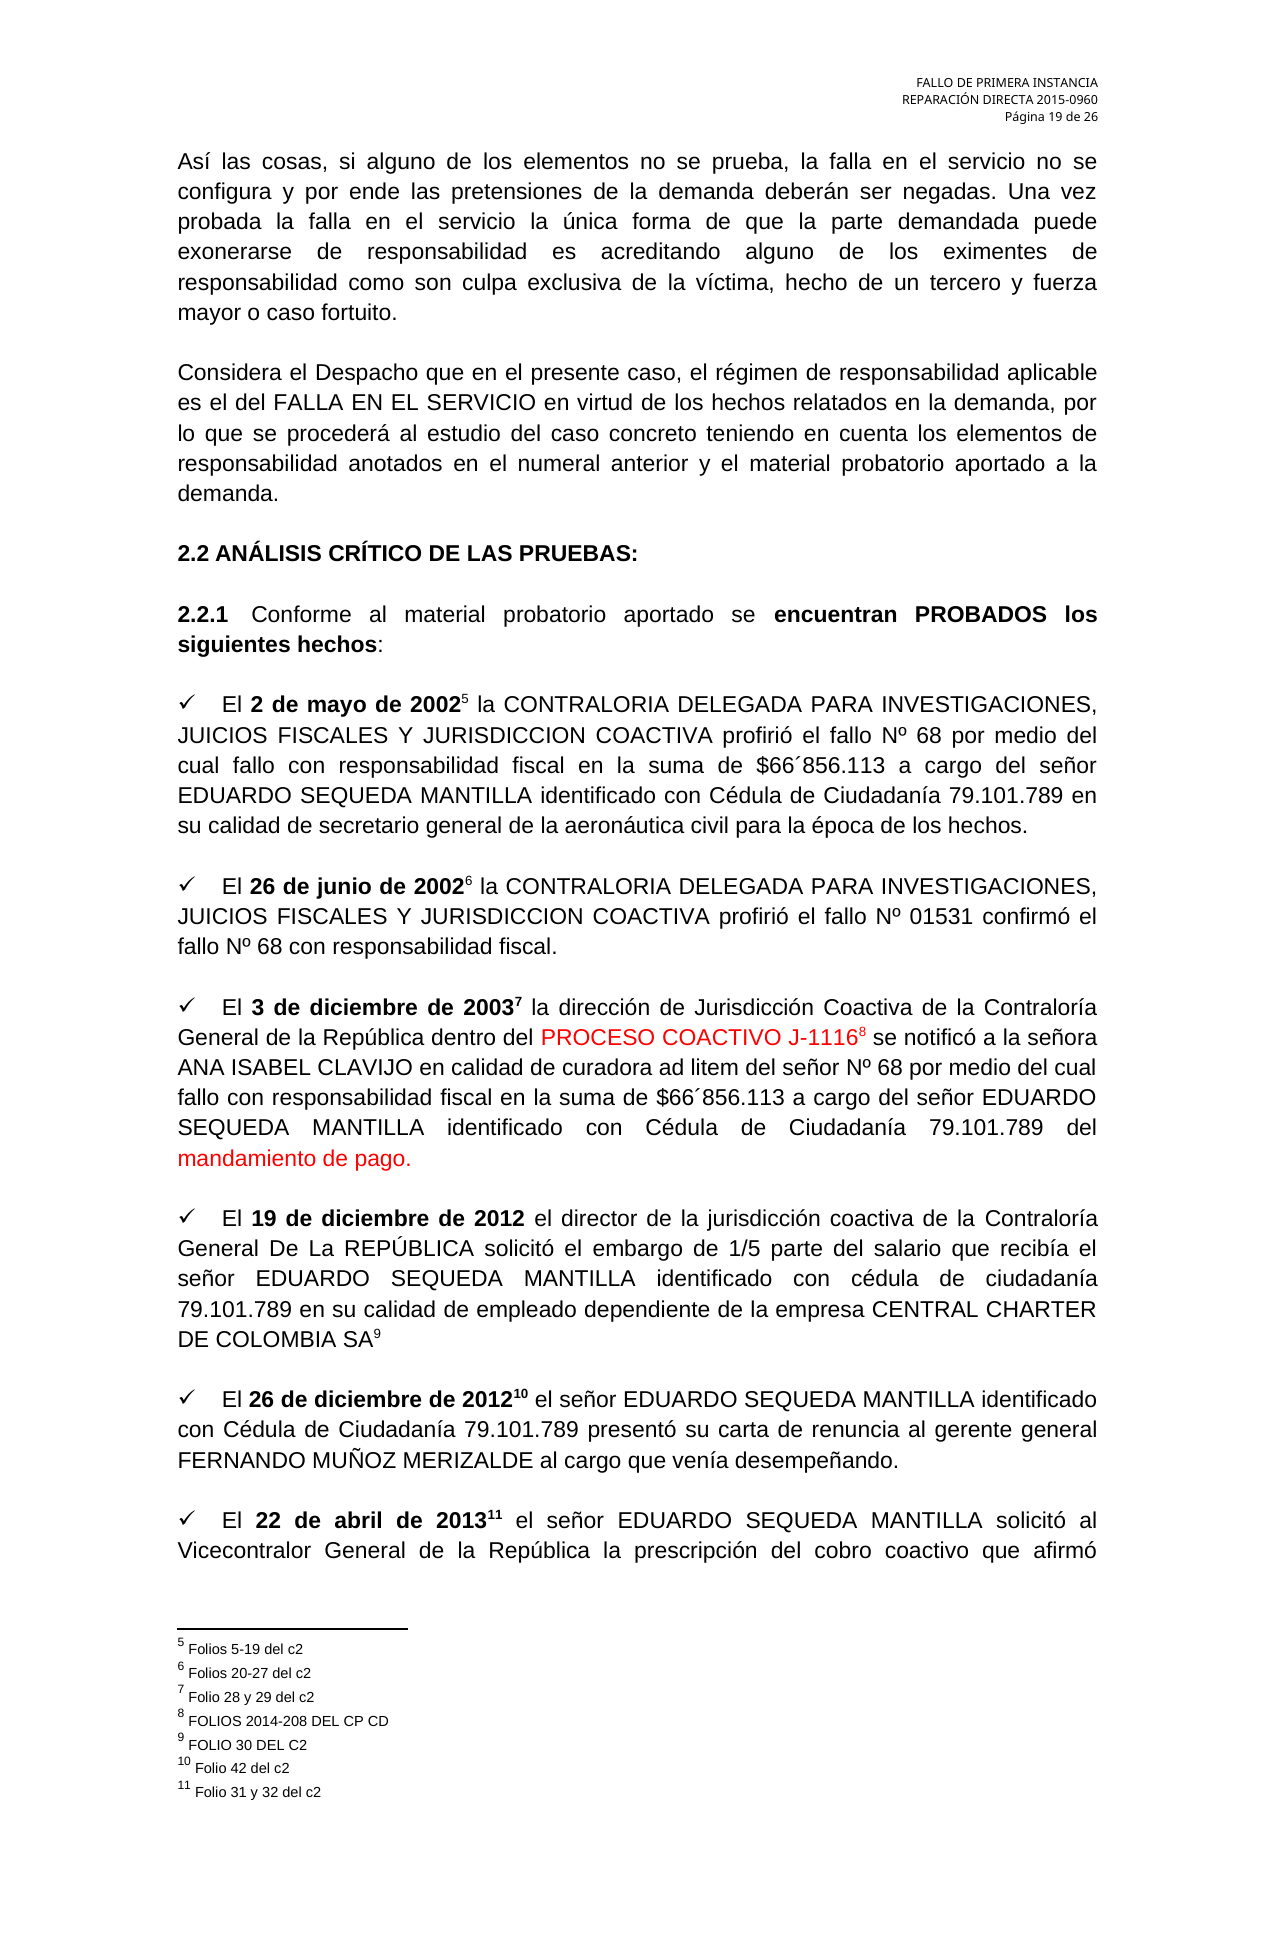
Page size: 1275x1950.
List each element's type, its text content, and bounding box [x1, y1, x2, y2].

list ANÁLISIS CRÍTICO DE LAS PRUEBAS: [177, 540, 1098, 567]
list El 3 de diciembre de 2003 la dirección de Jurisdicción Coactiva de la Contraloría General de la República dentro del PROCESO COACTIVO J-1116 se notificó a la señora ANA ISABEL CLAVIJO en calidad de curadora ad litem del señor Nº 68 por medio del cual fallo con responsabilidad fiscal en la suma de $66´856.113 a cargo del señor EDUARDO SEQUEDA MANTILLA identificado con Cédula de Ciudadanía 79.101.789 del mandamiento de pago. [177, 993, 1098, 1171]
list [177, 1507, 1098, 1564]
list El 26 de diciembre de 2012 el señor EDUARDO SEQUEDA MANTILLA identificado con Cédula de Ciudadanía 79.101.789 presentó su carta de renuncia al gerente general FERNANDO MUÑOZ MERIZALDE al cargo que venía desempeñando. [177, 1386, 1098, 1473]
text Considera el Despacho que en el presente caso, el régimen de responsabilidad aplicable es el del FALLA EN EL SERVICIO en virtud de los hechos relatados en la demanda, por lo que se procederá al estudio del caso concreto teniendo en cuenta los elementos de responsabilidad anotados en el numeral anterior y el material probatorio aportado a la demanda. [177, 359, 1098, 506]
list Conforme al material probatorio aportado se encuentran PROBADOS los siguientes hechos: [177, 601, 1098, 657]
list El 26 de junio de 2002 la CONTRALORIA DELEGADA PARA INVESTIGACIONES, JUICIOS FISCALES Y JURISDICCION COACTIVA profirió el fallo Nº 01531 confirmó el fallo Nº 68 con responsabilidad fiscal. [177, 873, 1098, 959]
text Así las cosas, si alguno de los elementos no se prueba, la falla en el servicio no se configura y por ende las pretensiones de la demanda deberán ser negadas. Una vez probada la falla en el servicio la única forma de que la parte demandada puede exonerarse de responsabilidad es acreditando alguno de los eximentes de responsabilidad como son culpa exclusiva de la víctima, hecho de un tercero y fuerza mayor o caso fortuito. [177, 148, 1098, 325]
list El 2 de mayo de 2002 la CONTRALORIA DELEGADA PARA INVESTIGACIONES, JUICIOS FISCALES Y JURISDICCION COACTIVA profirió el fallo Nº 68 por medio del cual fallo con responsabilidad fiscal en la suma de $66´856.113 a cargo del señor EDUARDO SEQUEDA MANTILLA identificado con Cédula de Ciudadanía 79.101.789 en su calidad de secretario general de la aeronáutica civil para la época de los hechos. [177, 691, 1098, 839]
list El 19 de diciembre de 2012 el director de la jurisdicción coactiva de la Contraloría General De La REPÚBLICA solicitó el embargo de 1/5 parte del salario que recibía el señor EDUARDO SEQUEDA MANTILLA identificado con cédula de ciudadanía 79.101.789 en su calidad de empleado dependiente de la empresa CENTRAL CHARTER DE COLOMBIA SA [177, 1205, 1098, 1352]
